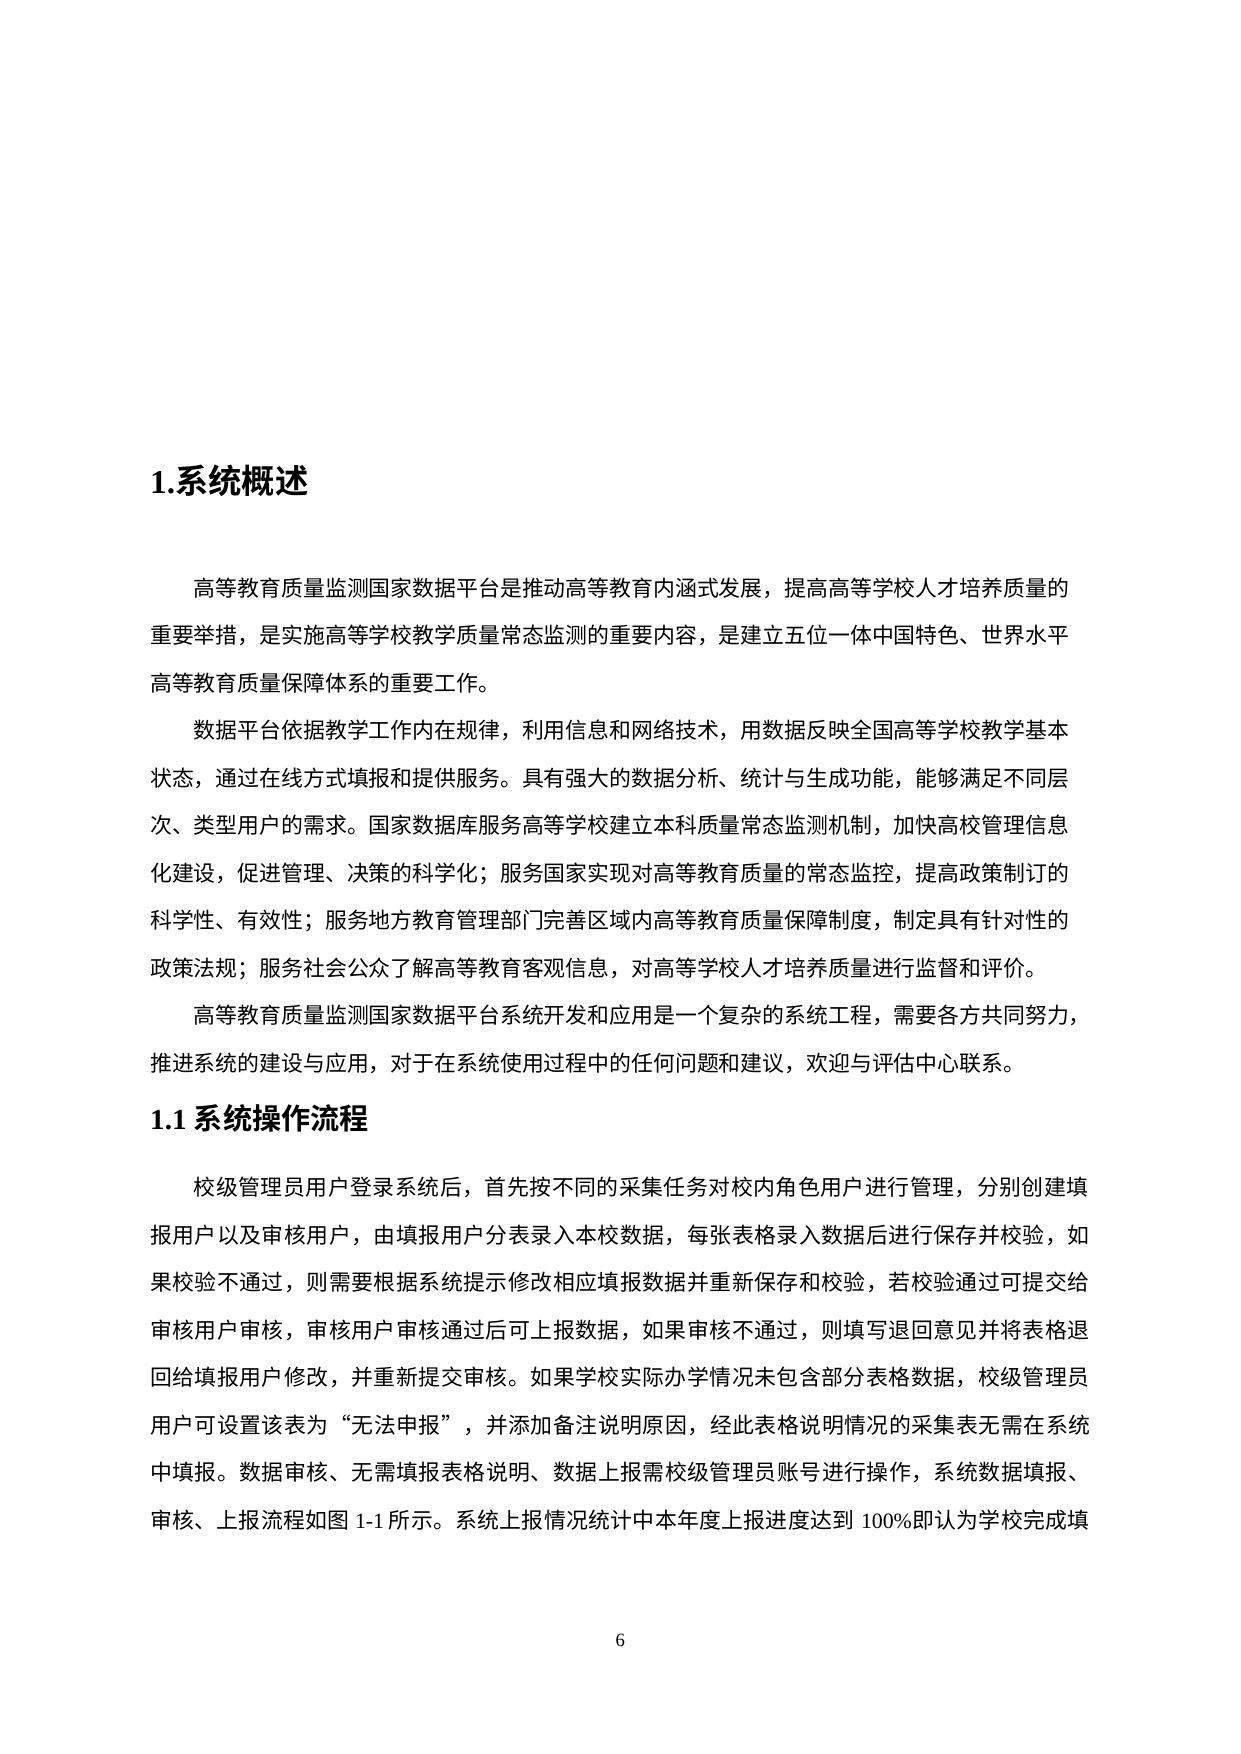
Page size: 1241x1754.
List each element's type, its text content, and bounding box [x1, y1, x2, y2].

text 高等教育质量监测国家数据平台系统开发和应用是一个复杂的系统工程，需要各方共同努力，推进系统的建设与应用，对于在系统使用过程中的任何问题和建议，欢迎与评估中心联系。 [150, 998, 1090, 1077]
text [150, 1170, 1090, 1534]
subtitle 1.系统概述 [150, 454, 1090, 503]
text 数据平台依据教学工作内在规律，利用信息和网络技术，用数据反映全国高等学校教学基本状态，通过在线方式填报和提供服务。具有强大的数据分析、统计与生成功能，能够满足不同层次、类型用户的需求。国家数据库服务高等学校建立本科质量常态监测机制，加快高校管理信息化建设，促进管理、决策的科学化；服务国家实现对高等教育质量的常态监控，提高政策制订的科学性、有效性；服务地方教育管理部门完善区域内高等教育质量保障制度，制定具有针对性的政策法规；服务社会公众了解高等教育客观信息，对高等学校人才培养质量进行监督和评价。 [150, 713, 1090, 982]
text 高等教育质量监测国家数据平台是推动高等教育内涵式发展，提高高等学校人才培养质量的重要举措，是实施高等学校教学质量常态监测的重要内容，是建立五位一体中国特色、世界水平高等教育质量保障体系的重要工作。 [150, 571, 1090, 697]
subtitle 1.1 系统操作流程 [150, 1095, 1090, 1137]
